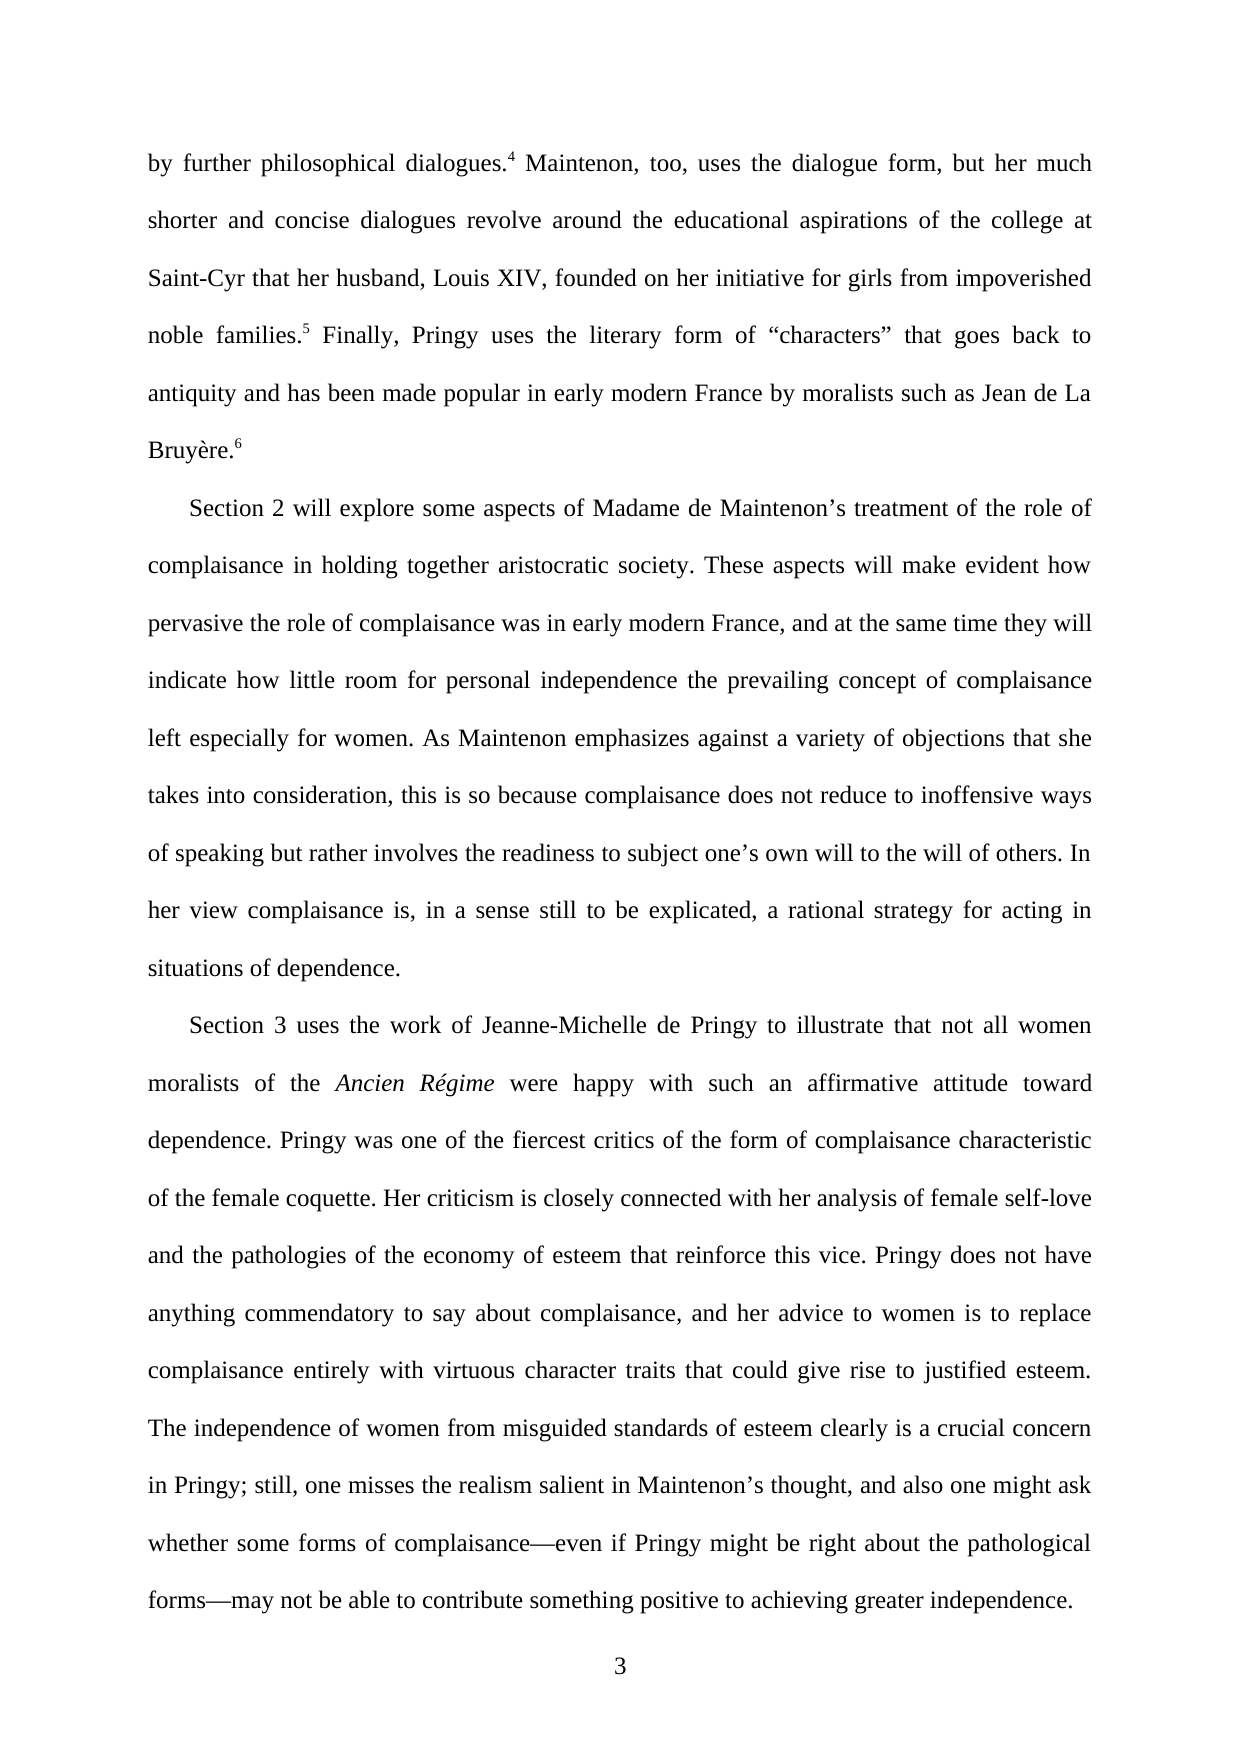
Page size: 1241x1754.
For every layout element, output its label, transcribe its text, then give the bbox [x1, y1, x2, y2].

text Section 3 uses the work of Jeanne-Michelle de Pringy to illustrate that not all women moralists of the Ancien Régime were happy with such an affirmative attitude toward dependence. Pringy was one of the fiercest critics of the form of complaisance characteristic of the female coquette. Her criticism is closely connected with her analysis of female self-love and the pathologies of the economy of esteem that reinforce this vice. Pringy does not have anything commendatory to say about complaisance, and her advice to women is to replace complaisance entirely with virtuous character traits that could give rise to justified esteem. The independence of women from misguided standards of esteem clearly is a crucial concern in Pringy; still, one misses the realism salient in Maintenon’s thought, and also one might ask whether some forms of complaisance—even if Pringy might be right about the pathological forms—may not be able to contribute something positive to achieving greater independence. [148, 1010, 1093, 1614]
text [148, 148, 1093, 464]
text Section 2 will explore some aspects of Madame de Maintenon’s treatment of the role of complaisance in holding together aristocratic society. These aspects will make evident how pervasive the role of complaisance was in early modern France, and at the same time they will indicate how little room for personal independence the prevailing concept of complaisance left especially for women. As Maintenon emphasizes against a variety of objections that she takes into consideration, this is so because complaisance does not reduce to inoffensive ways of speaking but rather involves the readiness to subject one’s own will to the will of others. In her view complaisance is, in a sense still to be explicated, a rational strategy for acting in situations of dependence. [148, 493, 1093, 981]
